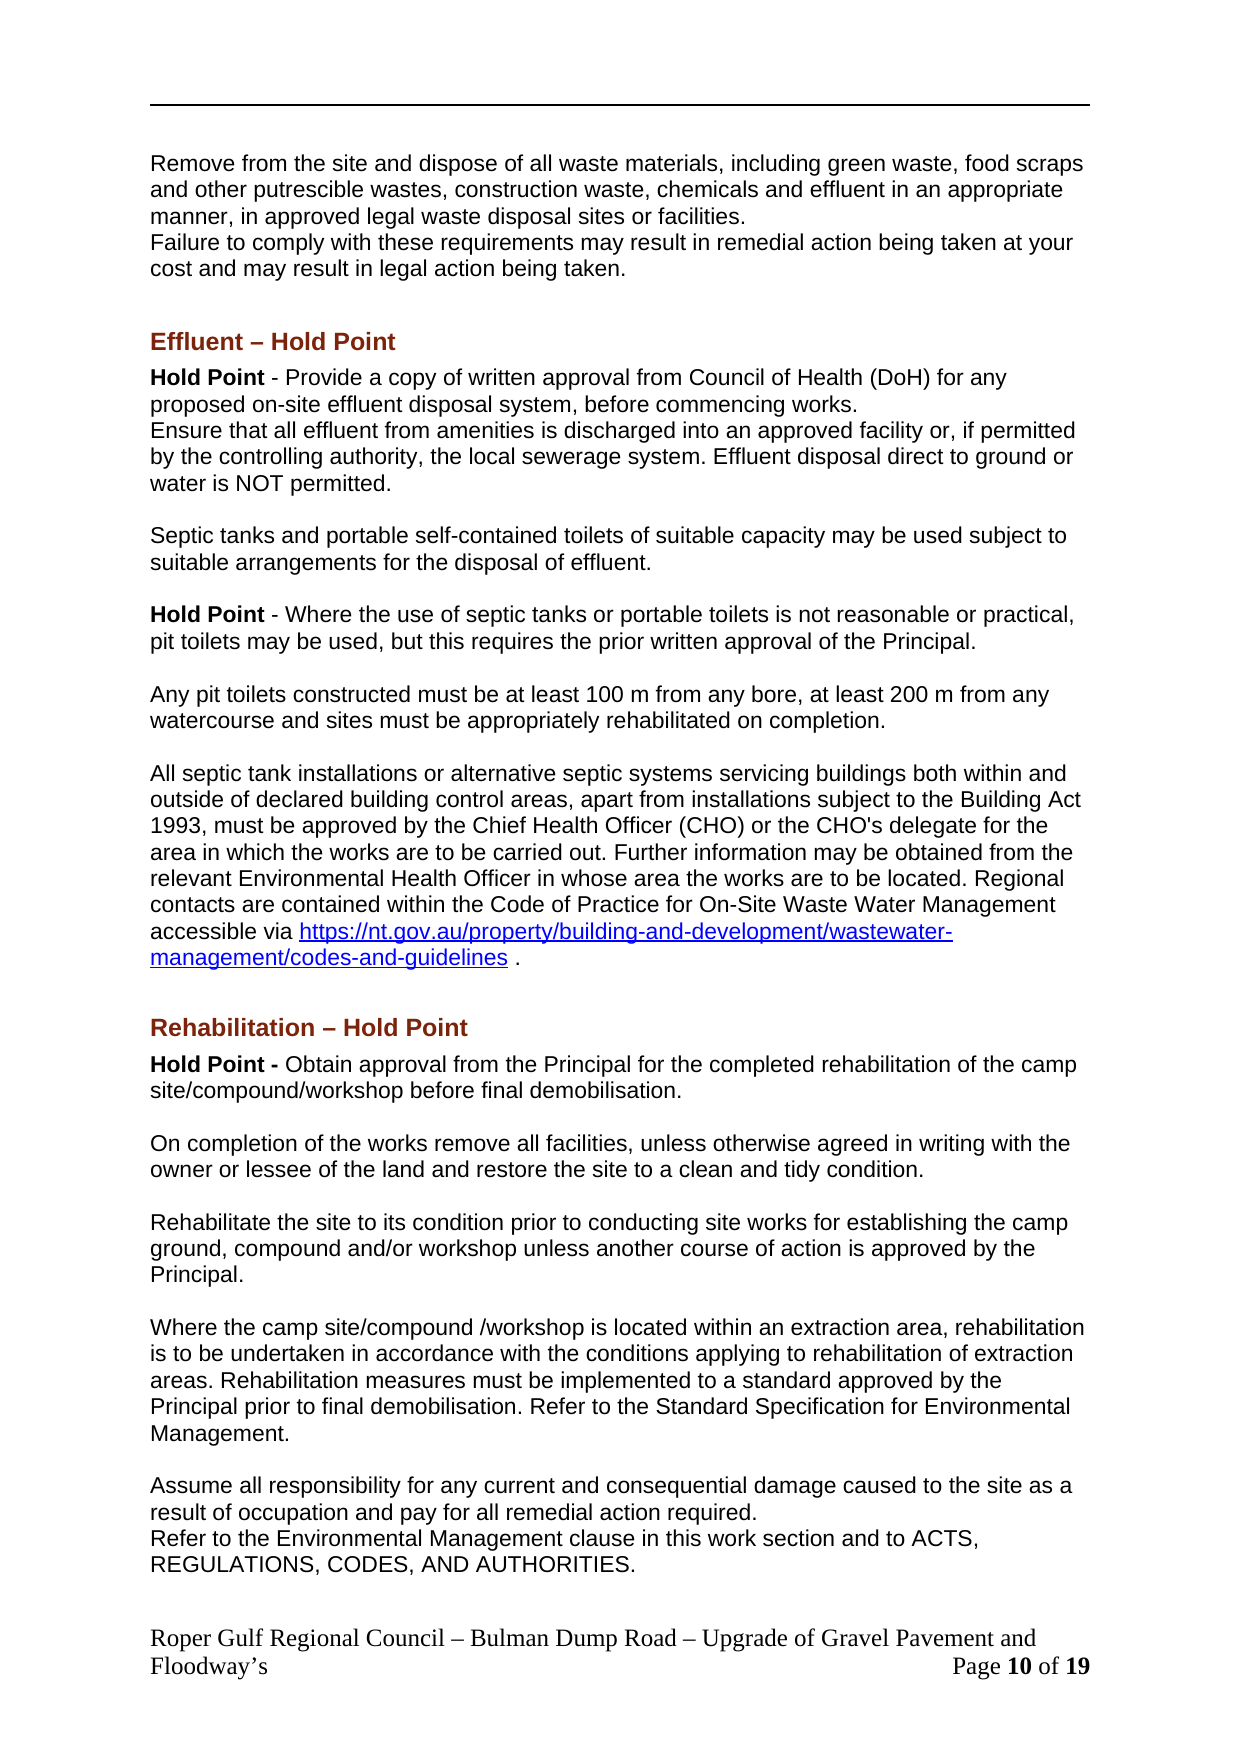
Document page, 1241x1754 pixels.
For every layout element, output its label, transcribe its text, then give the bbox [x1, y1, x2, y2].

text Hold Point - Where the use of septic tanks or portable toilets is not reasonable or practical, pit toilets may be used, but this requires the prior written approval of the Principal. [150, 601, 1090, 654]
text Remove from the site and dispose of all waste materials, including green waste, food scraps and other putrescible wastes, construction waste, chemicals and effluent in an appropriate manner, in approved legal waste disposal sites or facilities. [150, 150, 1090, 229]
text Septic tanks and portable self-contained toilets of suitable capacity may be used subject to suitable arrangements for the disposal of effluent. [150, 522, 1090, 575]
text Rehabilitate the site to its condition prior to conducting site works for establishing the camp ground, compound and/or workshop unless another course of action is approved by the Principal. [150, 1209, 1090, 1288]
text Where the camp site/compound /workshop is located within an extraction area, rehabilitation is to be undertaken in accordance with the conditions applying to rehabilitation of extraction areas. Rehabilitation measures must be implemented to a standard approved by the Principal prior to final demobilisation. Refer to the Standard Specification for Environmental Management. [150, 1314, 1090, 1446]
subtitle Effluent – Hold Point [2, 327, 1090, 356]
subtitle Rehabilitation – Hold Point [150, 1013, 1090, 1042]
text Failure to comply with these requirements may result in remedial action being taken at your cost and may result in legal action being taken. [150, 229, 1090, 282]
text Ensure that all effluent from amenities is discharged into an approved facility or, if permitted by the controlling authority, the local sewerage system. Effluent disposal direct to ground or water is NOT permitted. [150, 417, 1090, 496]
text Any pit toilets constructed must be at least 100 m from any bore, at least 200 m from any watercourse and sites must be appropriately rehabilitated on completion. [150, 681, 1090, 733]
text Hold Point - Provide a copy of written approval from Council of Health (DoH) for any proposed on-site effluent disposal system, before commencing works. [150, 364, 1090, 417]
text Refer to the Environmental Management clause in this work section and to ACTS, REGULATIONS, CODES, AND AUTHORITIES. [150, 1525, 1090, 1578]
text Hold Point - Obtain approval from the Principal for the completed rehabilitation of the camp site/compound/workshop before final demobilisation. [150, 1051, 1090, 1103]
text All septic tank installations or alternative septic systems servicing buildings both within and outside of declared building control areas, apart from installations subject to the Building Act 1993, must be approved by the Chief Health Officer (CHO) or the CHO's delegate for the area in which the works are to be carried out. Further information may be obtained from the relevant Environmental Health Officer in whose area the works are to be located. Regional contacts are contained within the Code of Practice for On-Site Waste Water Management accessible via https://nt.gov.au/property/building-and-development/wastewater-management/codes-and-guidelines . [150, 759, 1090, 970]
text On completion of the works remove all facilities, unless otherwise agreed in writing with the owner or lessee of the land and restore the site to a clean and tidy condition. [150, 1129, 1090, 1182]
text Assume all responsibility for any current and consequential damage caused to the site as a result of occupation and pay for all remedial action required. [150, 1472, 1090, 1525]
